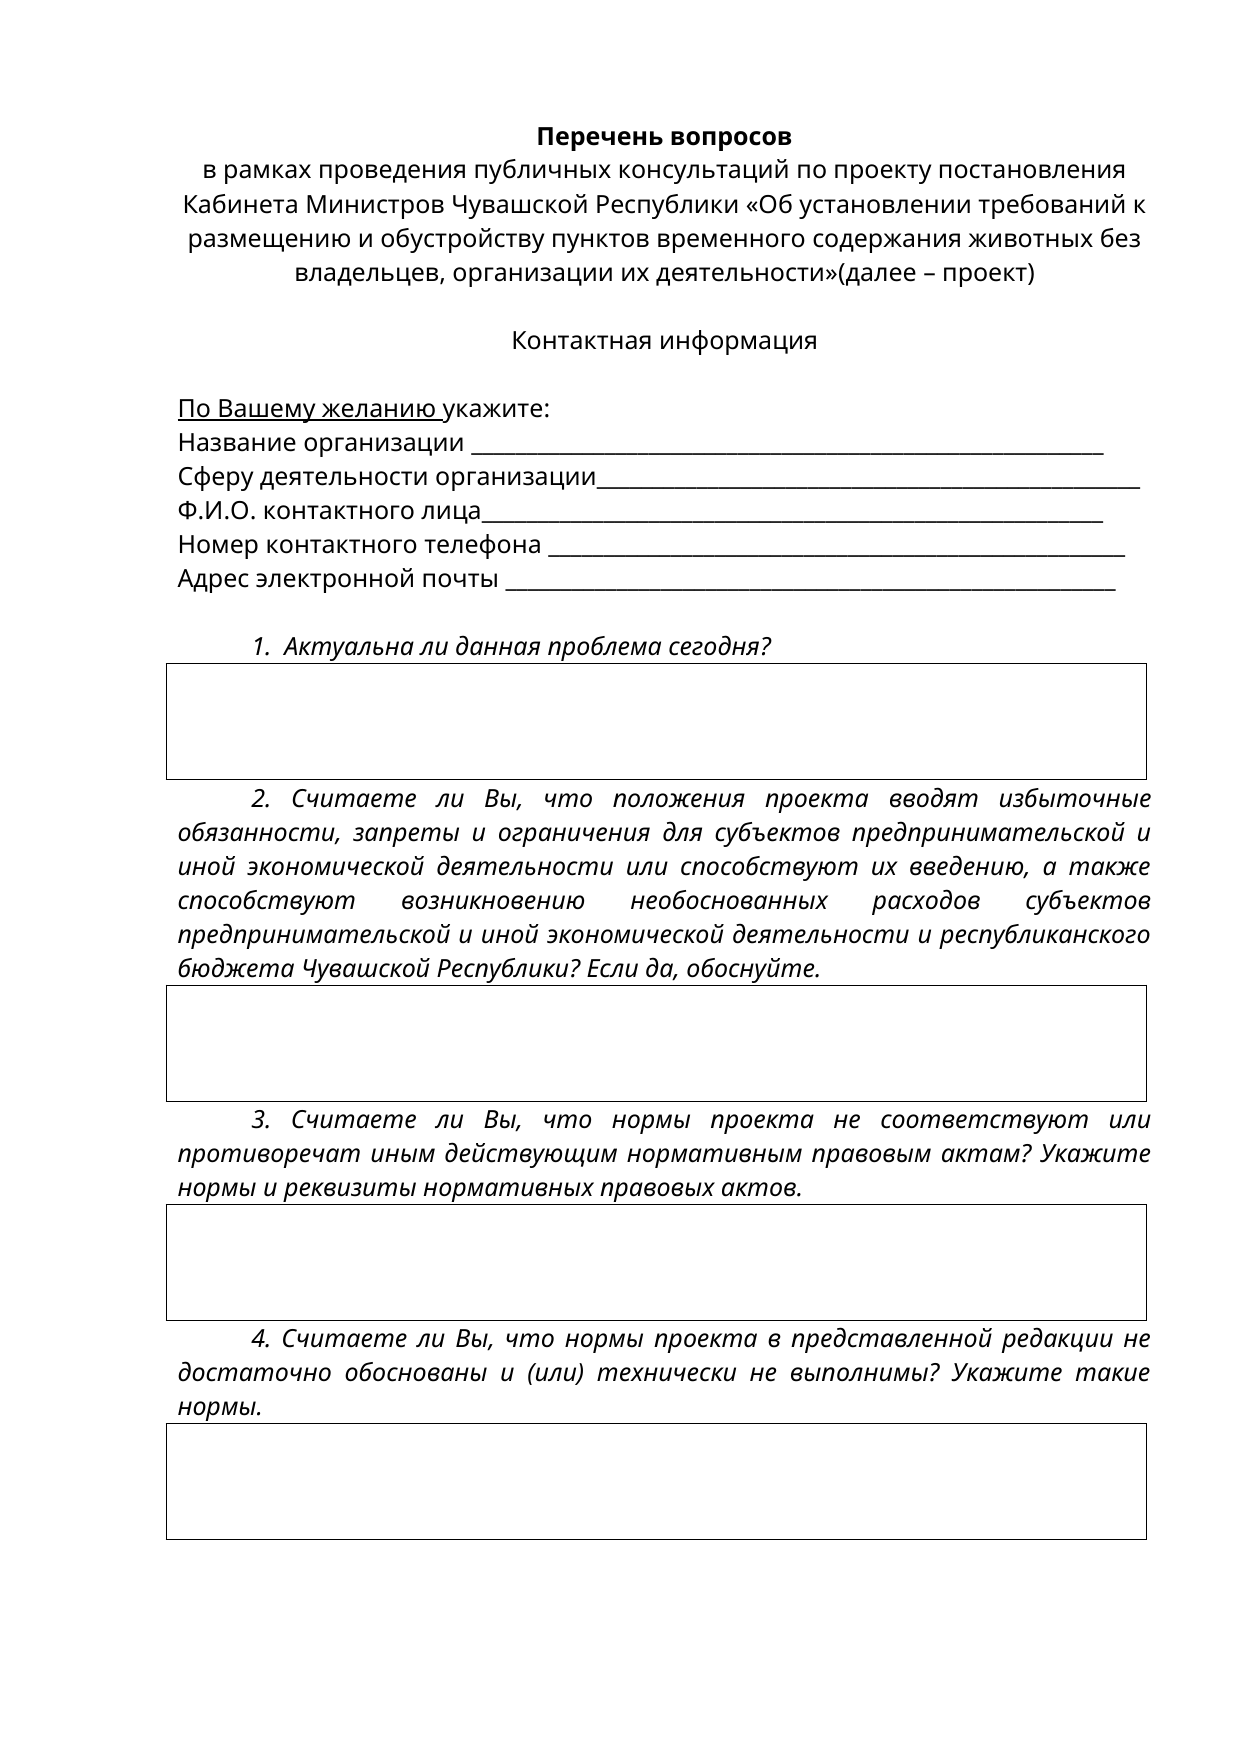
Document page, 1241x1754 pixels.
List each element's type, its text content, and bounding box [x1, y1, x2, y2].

text Название организации _________________________________________________________ [177, 425, 1152, 459]
text По Вашему желанию укажите: [177, 391, 1152, 425]
text Ф.И.О. контактного лица________________________________________________________ [177, 493, 1152, 527]
text Контактная информация [177, 322, 1152, 357]
table_header [167, 1205, 1146, 1320]
table_header [167, 986, 1146, 1101]
text Перечень вопросов [177, 118, 1152, 152]
text в рамках проведения публичных консультаций по проекту постановления Кабинета Министров Чувашской Республики «Об установлении требований к размещению и обустройству пунктов временного содержания животных без владельцев, организации их деятельности»(далее – проект) [177, 152, 1152, 288]
table_header [167, 1424, 1146, 1539]
text 4. Считаете ли Вы, что нормы проекта в представленной редакции не достаточно обоснованы и (или) технически не выполнимы? Укажите такие нормы. [177, 1321, 1152, 1423]
text Адрес электронной почты _______________________________________________________ [177, 561, 1152, 595]
text Номер контактного телефона ____________________________________________________ [177, 527, 1152, 561]
text 2. Считаете ли Вы, что положения проекта вводят избыточные обязанности, запреты и ограничения для субъектов предпринимательской и иной экономической деятельности или способствуют их введению, а также способствуют возникновению необоснованных расходов субъектов предпринимательской и иной экономической деятельности и республиканского бюджета Чувашской Республики? Если да, обоснуйте. [177, 780, 1152, 984]
text Сферу деятельности организации_________________________________________________ [177, 459, 1152, 493]
text 3. Считаете ли Вы, что нормы проекта не соответствуют или противоречат иным действующим нормативным правовым актам? Укажите нормы и реквизиты нормативных правовых актов. [177, 1102, 1152, 1204]
table_header [167, 664, 1146, 779]
text 1. Актуальна ли данная проблема сегодня? [177, 629, 1152, 663]
